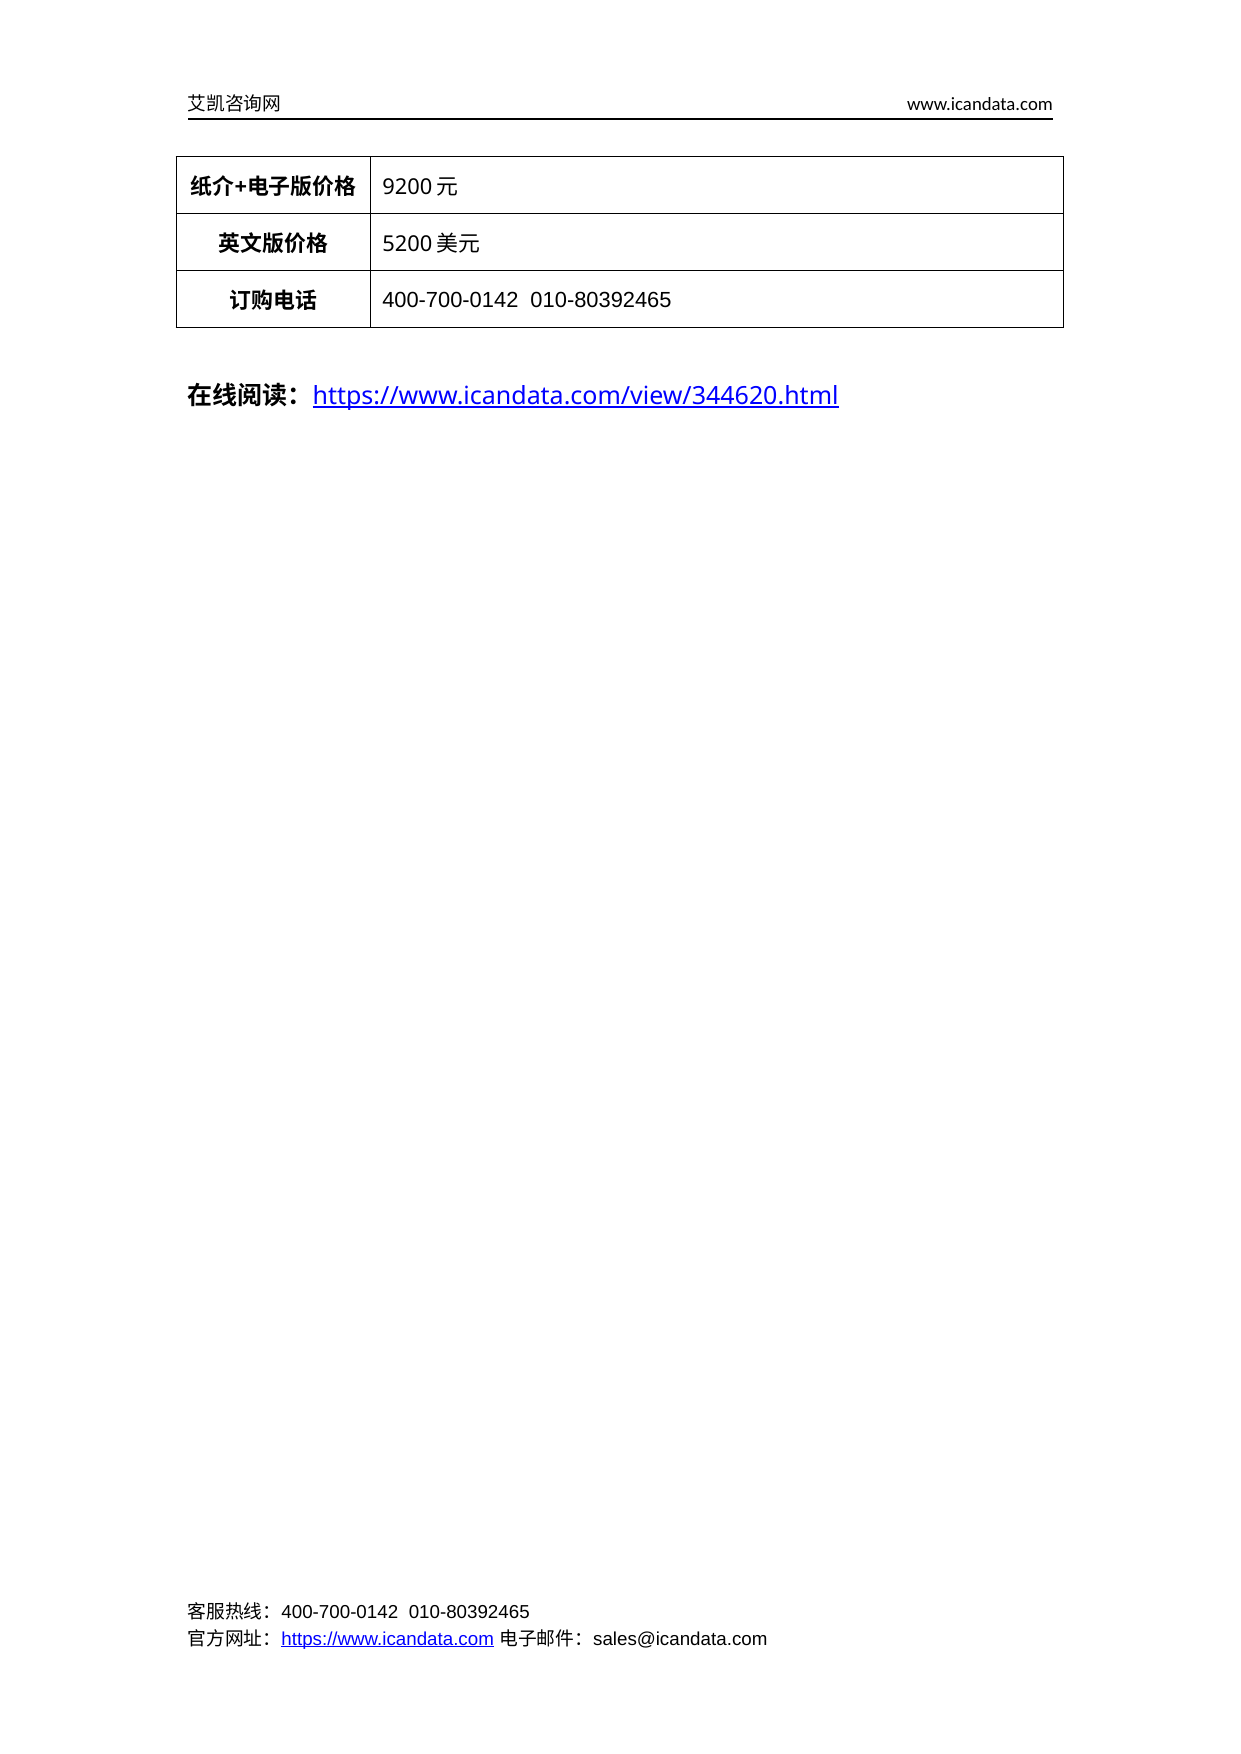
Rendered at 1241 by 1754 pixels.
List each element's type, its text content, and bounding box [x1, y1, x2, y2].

table_cell 9200元 [371, 157, 1063, 213]
table_cell 400-700-0142 010-80392465 [371, 271, 1063, 327]
text 在线阅读：https://www.icandata.com/view/344620.html [187, 361, 1053, 426]
table_cell 纸介+电子版价格 [177, 157, 370, 213]
table_cell 订购电话 [177, 271, 370, 327]
table_cell 5200美元 [371, 214, 1063, 270]
table_cell 英文版价格 [177, 214, 370, 270]
